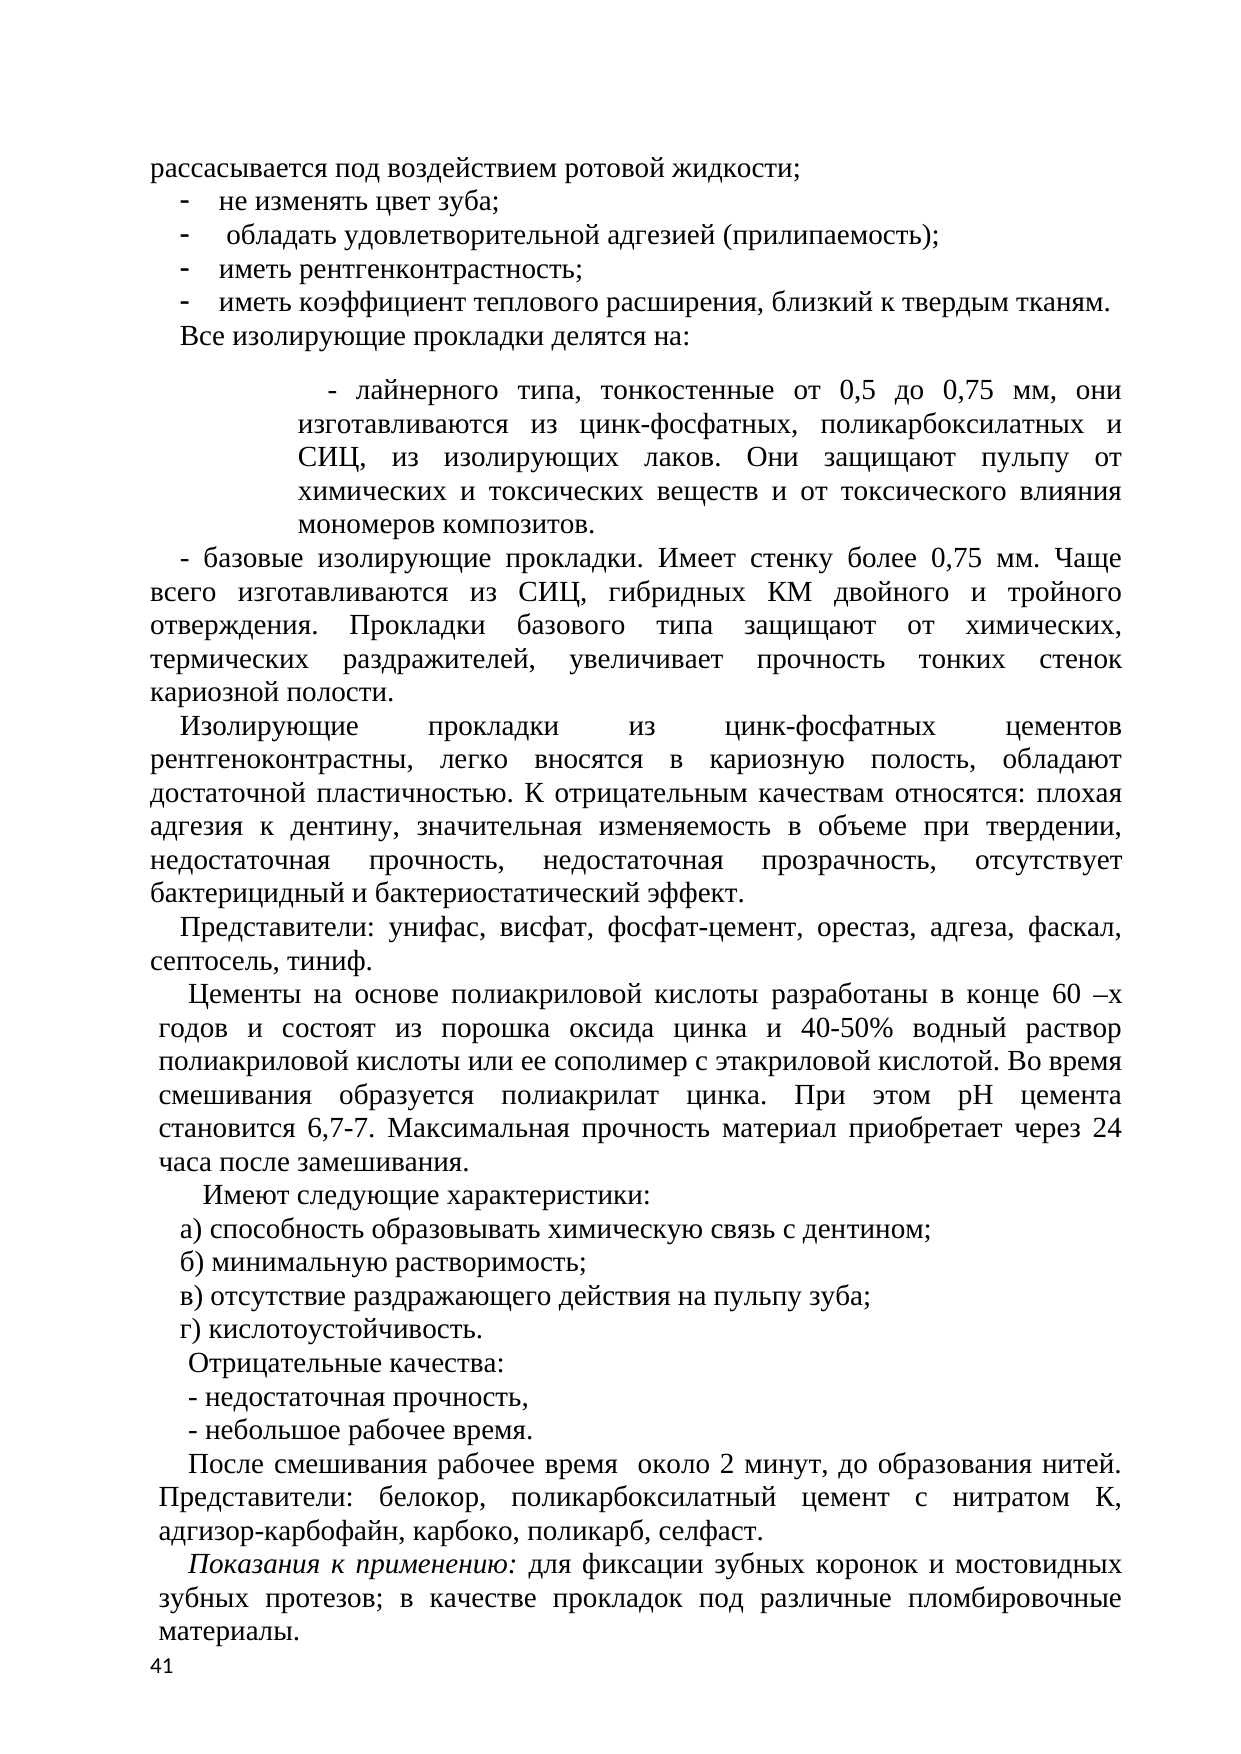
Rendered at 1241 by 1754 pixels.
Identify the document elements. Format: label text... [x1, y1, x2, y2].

list не изменять цвет зуба; [150, 183, 1123, 217]
text Представители: унифас, висфат, фосфат-цемент, орестаз, адгеза, фаскал, септосель, тиниф. [150, 909, 1123, 976]
text Имеют следующие характеристики: [158, 1177, 1123, 1211]
text Изолирующие прокладки из цинк-фосфатных цементов рентгеноконтрастны, легко вносятся в кариозную полость, обладают достаточной пластичностью. К отрицательным качествам относятся: плохая адгезия к дентину, значительная изменяемость в объеме при твердении, недостаточная прочность, недостаточная прозрачность, отсутствует бактерицидный и бактериостатический эффект. [150, 708, 1123, 909]
list иметь коэффициент теплового расширения, близкий к твердым тканям. [150, 284, 1123, 318]
text Отрицательные качества: [158, 1345, 1123, 1379]
text б) минимальную растворимость; [150, 1244, 1123, 1278]
text а) способность образовывать химическую связь с дентином; [150, 1211, 1123, 1244]
text Цементы на основе полиакриловой кислоты разработаны в конце 60 –х годов и состоят из порошка оксида цинка и 40-50% водный раствор полиакриловой кислоты или ее сополимер с этакриловой кислотой. Во время смешивания образуется полиакрилат цинка. При этом рН цемента становится 6,7-7. Максимальная прочность материал приобретает через 24 часа после замешивания. [158, 976, 1123, 1177]
text - небольшое рабочее время. [158, 1412, 1123, 1446]
text в) отсутствие раздражающего действия на пульпу зуба; [150, 1278, 1123, 1312]
text - недостаточная прочность, [158, 1379, 1123, 1412]
text - лайнерного типа, тонкостенные от 0,5 до 0,75 мм, они изготавливаются из цинк-фосфатных, поликарбоксилатных и СИЦ, из изолирующих лаков. Они защищают пульпу от химических и токсических веществ и от токсического влияния мономеров композитов. [298, 372, 1123, 540]
text г) кислотоустойчивость. [150, 1312, 1123, 1345]
list иметь рентгенконтрастность; [150, 251, 1123, 284]
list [150, 150, 1123, 183]
text После смешивания рабочее время около 2 минут, до образования нитей. Представители: белокор, поликарбоксилатный цемент с нитратом К, адгизор-карбофайн, карбоко, поликарб, селфаст. [158, 1446, 1123, 1546]
list обладать удовлетворительной адгезией (прилипаемость); [150, 217, 1123, 251]
text Все изолирующие прокладки делятся на: [150, 318, 1123, 352]
text - базовые изолирующие прокладки. Имеет стенку более 0,75 мм. Чаще всего изготавливаются из СИЦ, гибридных КМ двойного и тройного отверждения. Прокладки базового типа защищают от химических, термических раздражителей, увеличивает прочность тонких стенок кариозной полости. [150, 540, 1123, 708]
text Показания к применению: для фиксации зубных коронок и мостовидных зубных протезов; в качестве прокладок под различные пломбировочные материалы. [158, 1546, 1123, 1647]
